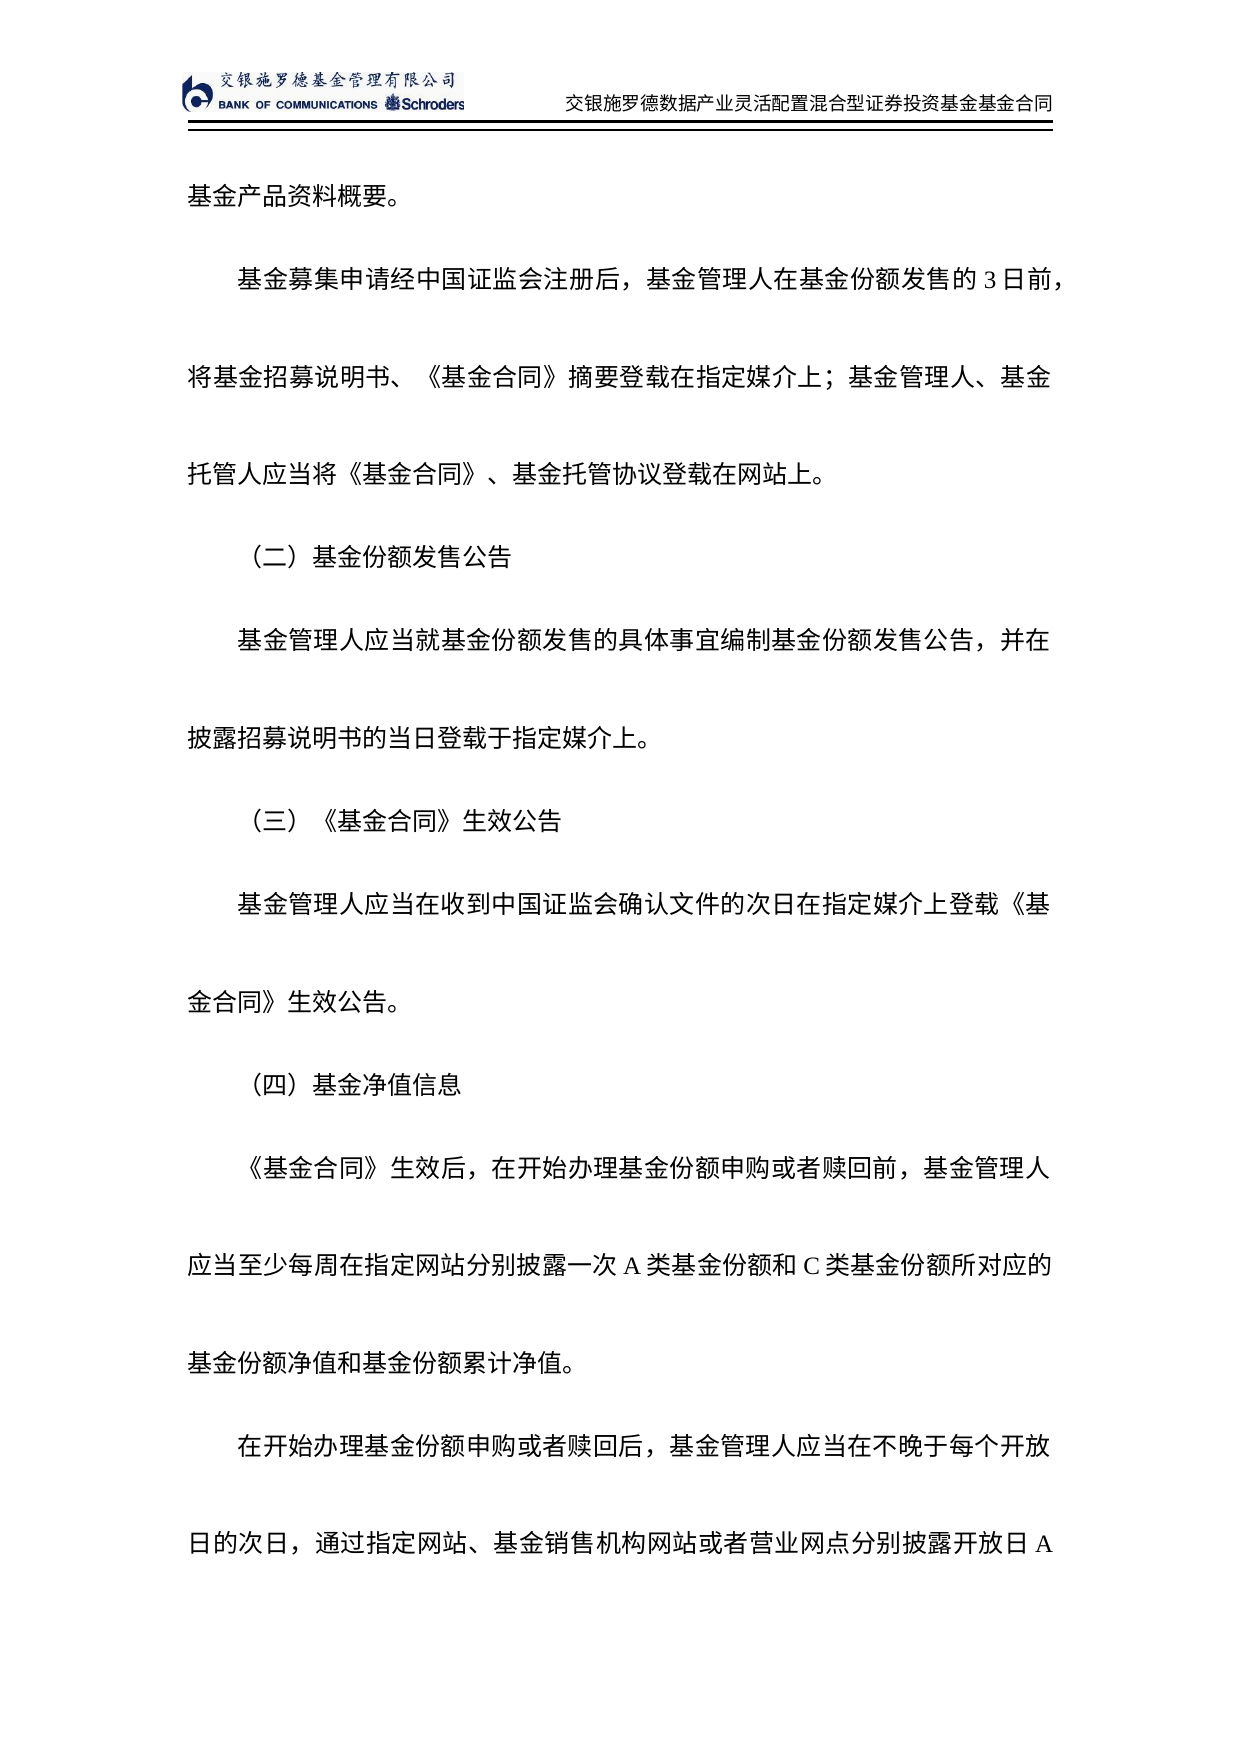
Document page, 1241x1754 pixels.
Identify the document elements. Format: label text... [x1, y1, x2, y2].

text （二）基金份额发售公告 [187, 523, 1053, 588]
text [187, 1412, 1053, 1574]
text 基金管理人应当在收到中国证监会确认文件的次日在指定媒介上登载《基金合同》生效公告。 [187, 870, 1053, 1033]
text 基金募集申请经中国证监会注册后，基金管理人在基金份额发售的3日前，将基金招募说明书、《基金合同》摘要登载在指定媒介上；基金管理人、基金托管人应当将《基金合同》、基金托管协议登载在网站上。 [187, 245, 1053, 505]
text （三）《基金合同》生效公告 [187, 787, 1053, 852]
text 基金管理人应当就基金份额发售的具体事宜编制基金份额发售公告，并在披露招募说明书的当日登载于指定媒介上。 [187, 606, 1053, 769]
picture [182, 72, 464, 112]
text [187, 162, 1053, 227]
text （四）基金净值信息 [187, 1051, 1053, 1116]
text 《基金合同》生效后，在开始办理基金份额申购或者赎回前，基金管理人应当至少每周在指定网站分别披露一次A类基金份额和C类基金份额所对应的基金份额净值和基金份额累计净值。 [187, 1134, 1053, 1394]
